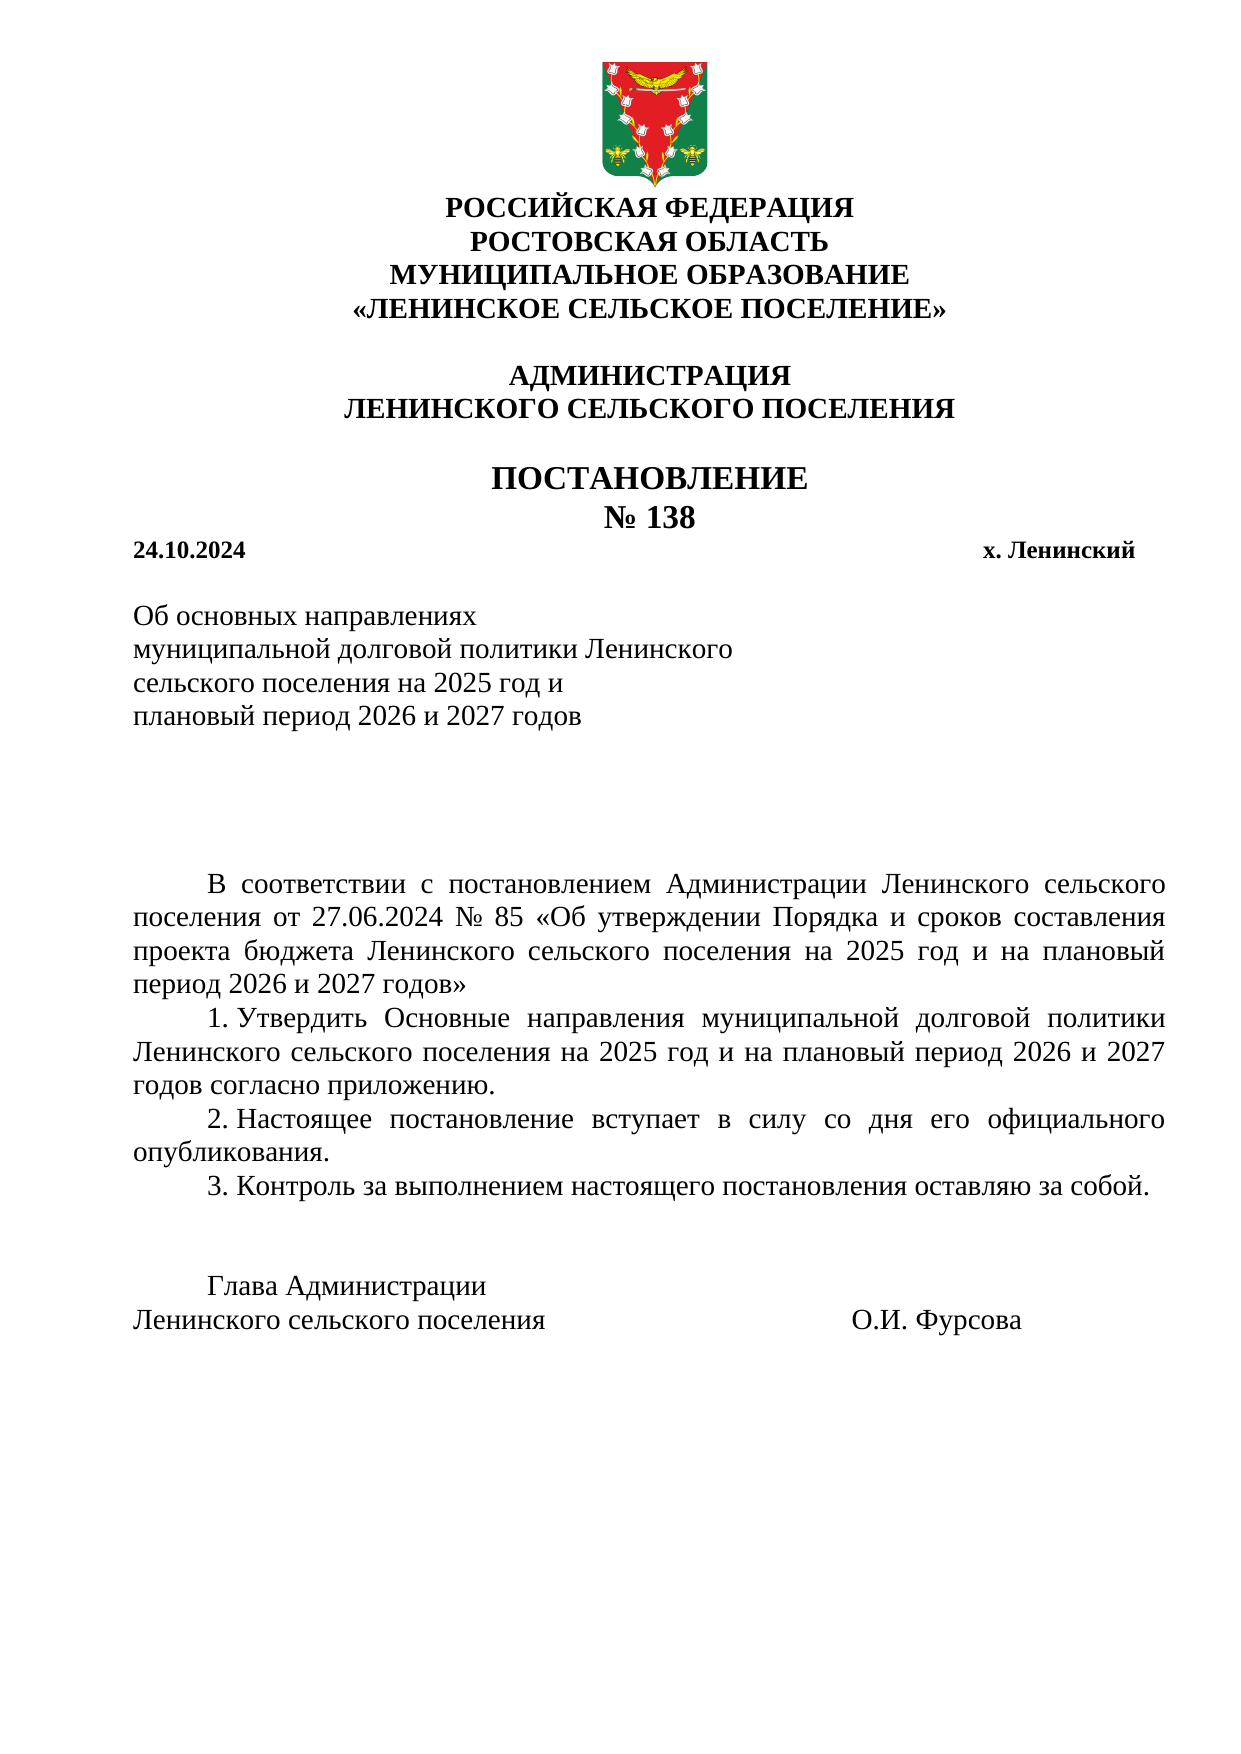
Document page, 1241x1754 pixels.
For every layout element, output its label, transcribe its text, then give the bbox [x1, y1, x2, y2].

text МУНИЦИПАЛЬНОЕ ОБРАЗОВАНИЕ [133, 257, 1166, 291]
text плановый период 2026 и 2027 годов [133, 698, 1166, 732]
text № 138 [133, 497, 1166, 535]
text 24.10.2024 х. Ленинский [133, 535, 1166, 564]
text ЛЕНИНСКОГО СЕЛЬСКОГО ПОСЕЛЕНИЯ [133, 392, 1166, 425]
text Об основных направлениях [133, 598, 1166, 631]
text 2. Настоящее постановление вступает в силу со дня его официального опубликования. [133, 1101, 1166, 1168]
text Ленинского сельского поселения О.И. Фурсова [133, 1302, 1166, 1336]
text РОССИЙСКАЯ ФЕДЕРАЦИЯ [133, 190, 1166, 224]
text 3. Контроль за выполнением настоящего постановления оставляю за собой. [133, 1168, 1166, 1201]
text 1. Утвердить Основные направления муниципальной долговой политики Ленинского сельского поселения на 2025 год и на плановый период 2026 и 2027 годов согласно приложению. [133, 1000, 1166, 1101]
text РОСТОВСКАЯ ОБЛАСТЬ [133, 224, 1166, 257]
text Глава Администрации [133, 1268, 1166, 1302]
text сельского поселения на 2025 год и [133, 665, 1166, 698]
text «ЛЕНИНСКОЕ СЕЛЬСКОЕ ПОСЕЛЕНИЕ» [133, 291, 1166, 324]
text АДМИНИСТРАЦИЯ [133, 358, 1166, 392]
text В соответствии с постановлением Администрации Ленинского сельского поселения от 27.06.2024 № 85 «Об утверждении Порядка и сроков составления проекта бюджета Ленинского сельского поселения на 2025 год и на плановый период 2026 и 2027 годов» [133, 866, 1166, 1000]
text муниципальной долговой политики Ленинского [133, 631, 1166, 665]
picture [602, 62, 708, 188]
text ПОСТАНОВЛЕНИЕ [133, 459, 1166, 497]
